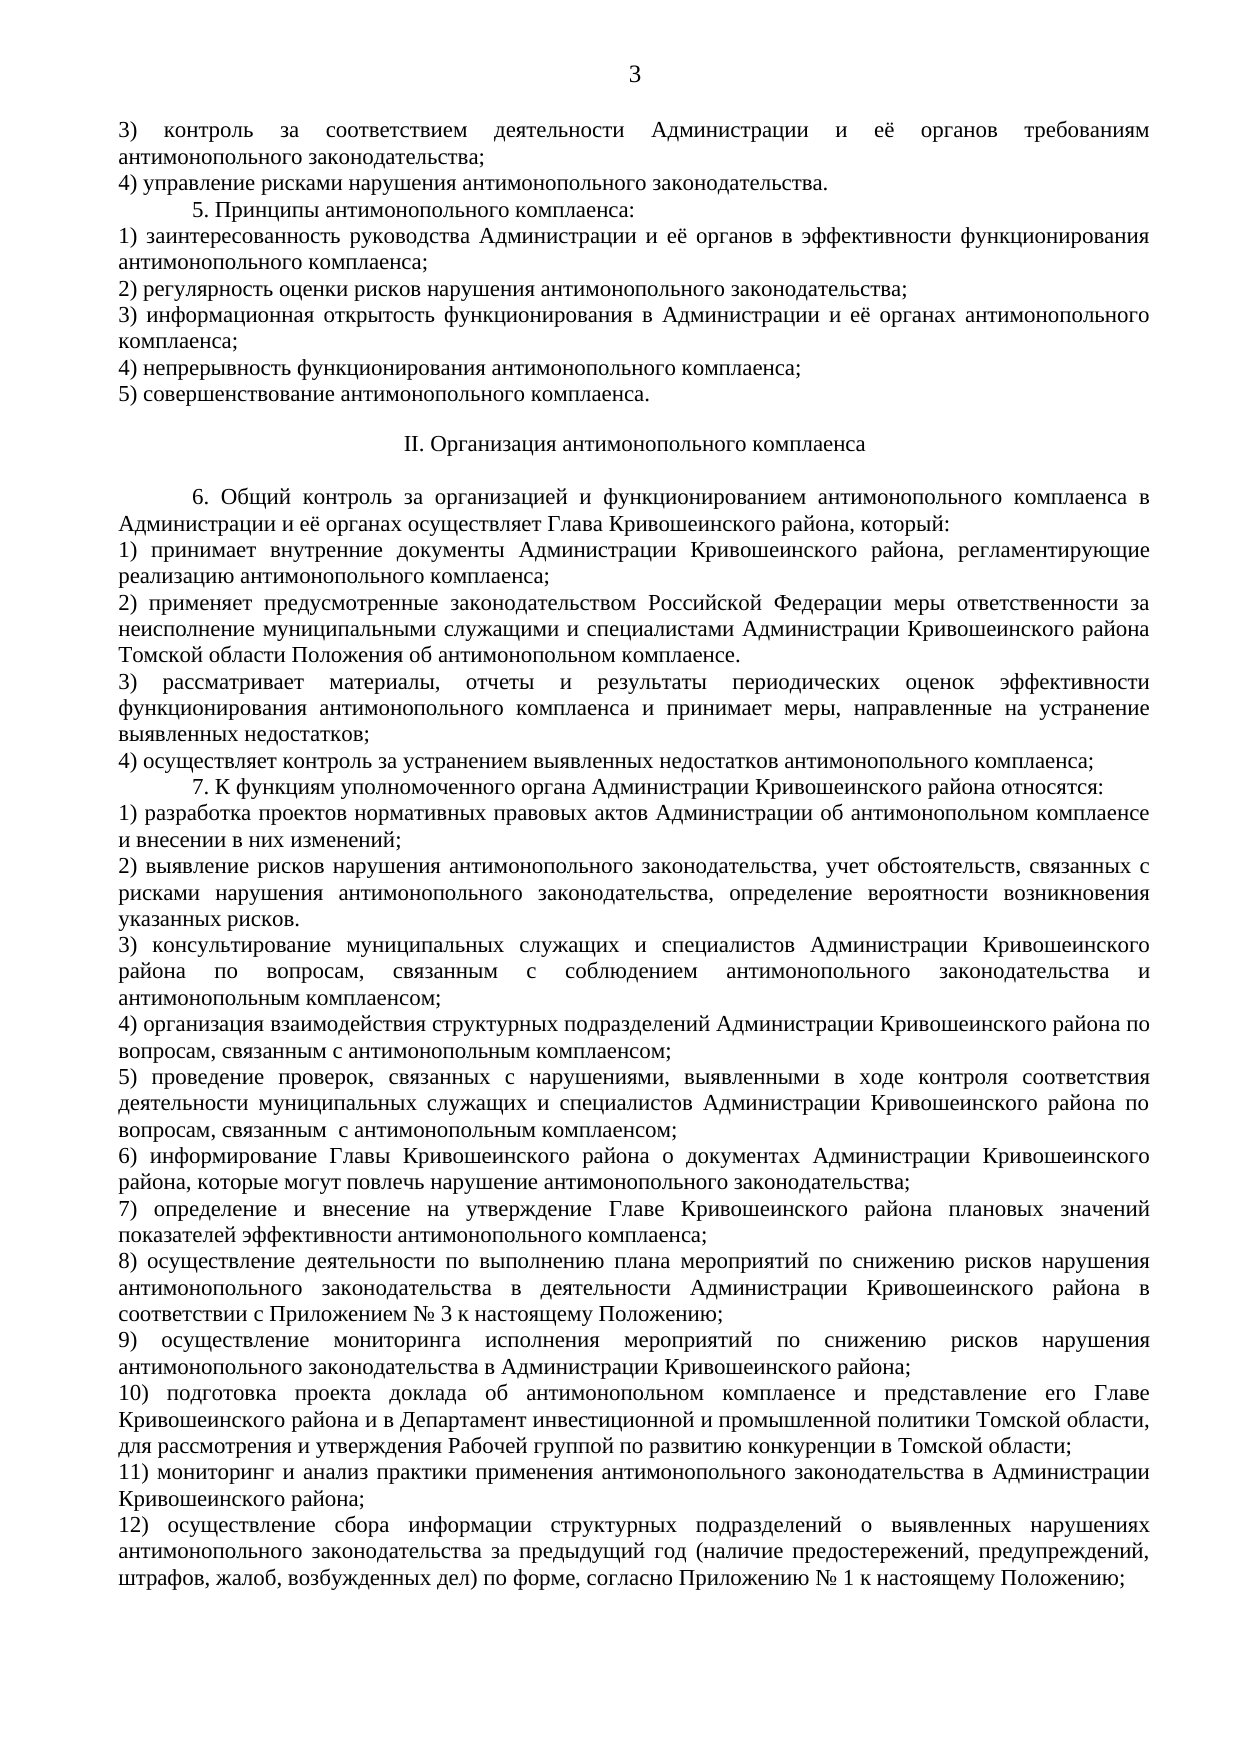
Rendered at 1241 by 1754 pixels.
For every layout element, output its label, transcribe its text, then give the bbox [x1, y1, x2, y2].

text 12) осуществление сбора информации структурных подразделений о выявленных нарушениях антимонопольного законодательства за предыдущий год (наличие предостережений, предупреждений, штрафов, жалоб, возбужденных дел) по форме, согласно Приложению № 1 к настоящему Положению; [118, 1511, 1152, 1590]
text 7. К функциям уполномоченного органа Администрации Кривошеинского района относятся: [118, 773, 1152, 799]
text 2) выявление рисков нарушения антимонопольного законодательства, учет обстоятельств, связанных с рисками нарушения антимонопольного законодательства, определение вероятности возникновения указанных рисков. [118, 852, 1152, 931]
text 1) принимает внутренние документы Администрации Кривошеинского района, регламентирующие реализацию антимонопольного комплаенса; [118, 536, 1152, 589]
text 2) регулярность оценки рисков нарушения антимонопольного законодательства; [118, 275, 1152, 301]
text 1) разработка проектов нормативных правовых актов Администрации об антимонопольном комплаенсе и внесении в них изменений; [118, 799, 1152, 852]
text 4) управление рисками нарушения антимонопольного законодательства. [118, 169, 1152, 196]
text 4) непрерывность функционирования антимонопольного комплаенса; [118, 354, 1152, 380]
text 5. Принципы антимонопольного комплаенса: [118, 196, 1152, 222]
text 4) организация взаимодействия структурных подразделений Администрации Кривошеинского района по вопросам, связанным с антимонопольным комплаенсом; [118, 1010, 1152, 1063]
text II. Организация антимонопольного комплаенса [118, 431, 1152, 457]
text 3) рассматривает материалы, отчеты и результаты периодических оценок эффективности функционирования антимонопольного комплаенса и принимает меры, направленные на устранение выявленных недостатков; [118, 668, 1152, 747]
text 10) подготовка проекта доклада об антимонопольном комплаенсе и представление его Главе Кривошеинского района и в Департамент инвестиционной и промышленной политики Томской области, для рассмотрения и утверждения Рабочей группой по развитию конкуренции в Томской области; [118, 1379, 1152, 1458]
text 5) совершенствование антимонопольного комплаенса. [118, 380, 1152, 406]
text 8) осуществление деятельности по выполнению плана мероприятий по снижению рисков нарушения антимонопольного законодательства в деятельности Администрации Кривошеинского района в соответствии с Приложением № 3 к настоящему Положению; [118, 1247, 1152, 1327]
text 1) заинтересованность руководства Администрации и её органов в эффективности функционирования антимонопольного комплаенса; [118, 222, 1152, 275]
text 2) применяет предусмотренные законодательством Российской Федерации меры ответственности за неисполнение муниципальными служащими и специалистами Администрации Кривошеинского района Томской области Положения об антимонопольном комплаенсе. [118, 589, 1152, 668]
text 3) контроль за соответствием деятельности Администрации и её органов требованиям антимонопольного законодательства; [118, 117, 1152, 169]
text 3) консультирование муниципальных служащих и специалистов Администрации Кривошеинского района по вопросам, связанным с соблюдением антимонопольного законодательства и антимонопольным комплаенсом; [118, 931, 1152, 1010]
text 5) проведение проверок, связанных с нарушениями, выявленными в ходе контроля соответствия деятельности муниципальных служащих и специалистов Администрации Кривошеинского района по вопросам, связанным с антимонопольным комплаенсом; [118, 1063, 1152, 1142]
text 4) осуществляет контроль за устранением выявленных недостатков антимонопольного комплаенса; [118, 747, 1152, 773]
text 7) определение и внесение на утверждение Главе Кривошеинского района плановых значений показателей эффективности антимонопольного комплаенса; [118, 1195, 1152, 1247]
text 9) осуществление мониторинга исполнения мероприятий по снижению рисков нарушения антимонопольного законодательства в Администрации Кривошеинского района; [118, 1327, 1152, 1379]
text 6) информирование Главы Кривошеинского района о документах Администрации Кривошеинского района, которые могут повлечь нарушение антимонопольного законодательства; [118, 1142, 1152, 1195]
text 6. Общий контроль за организацией и функционированием антимонопольного комплаенса в Администрации и её органах осуществляет Глава Кривошеинского района, который: [118, 483, 1152, 536]
text 11) мониторинг и анализ практики применения антимонопольного законодательства в Администрации Кривошеинского района; [118, 1458, 1152, 1511]
text 3) информационная открытость функционирования в Администрации и её органах антимонопольного комплаенса; [118, 301, 1152, 354]
